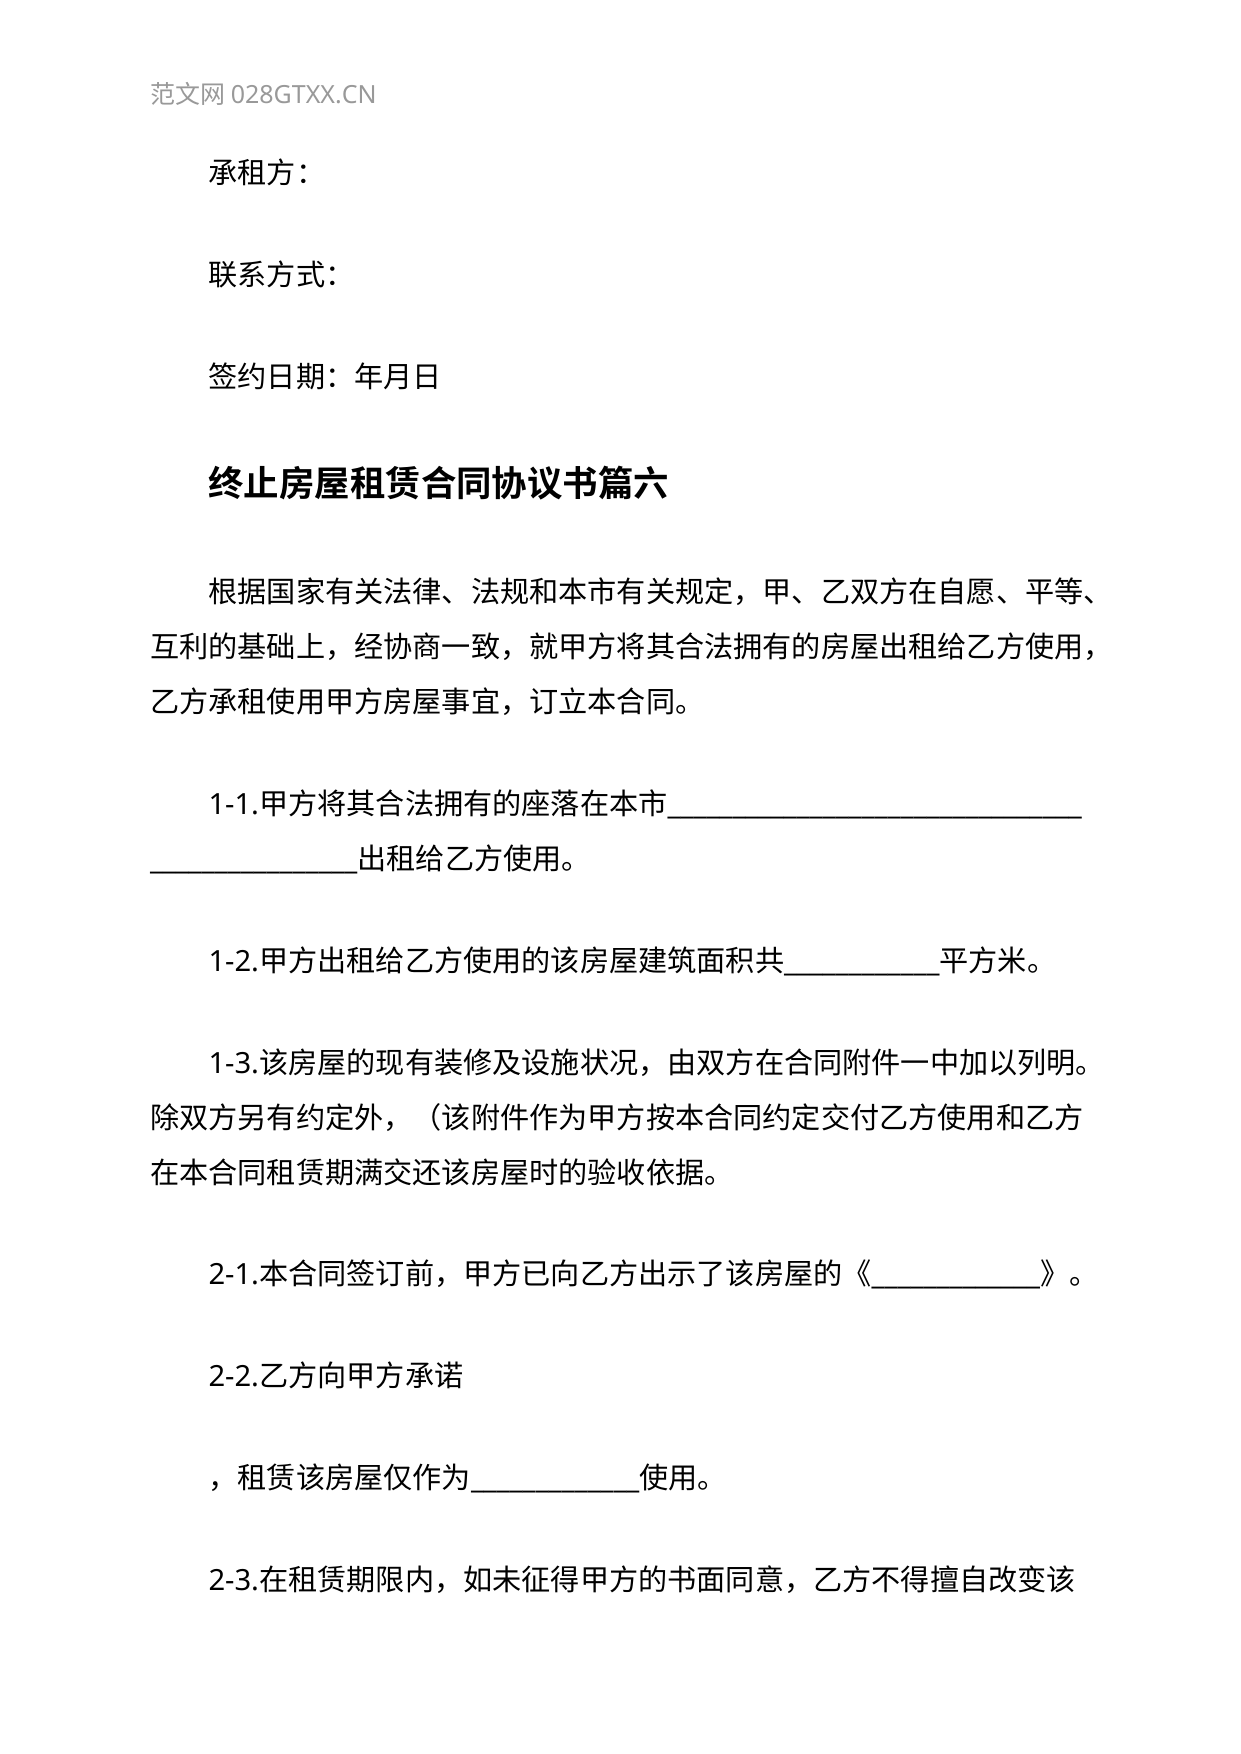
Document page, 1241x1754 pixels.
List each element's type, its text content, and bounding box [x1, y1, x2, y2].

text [150, 1557, 1090, 1599]
text 承租方： [150, 150, 1090, 192]
text 1-3.该房屋的现有装修及设施状况，由双方在合同附件一中加以列明。除双方另有约定外，（该附件作为甲方按本合同约定交付乙方使用和乙方在本合同租赁期满交还该房屋时的验收依据。 [150, 1039, 1090, 1191]
text 签约日期：年月日 [150, 353, 1090, 396]
text ，租赁该房屋仅作为_____________使用。 [150, 1455, 1090, 1497]
text 2-1.本合同签订前，甲方已向乙方出示了该房屋的《_____________》。 [150, 1251, 1090, 1293]
text 1-1.甲方将其合法拥有的座落在本市________________________________________________出租给乙方使用。 [150, 780, 1090, 878]
text 2-2.乙方向甲方承诺 [150, 1353, 1090, 1395]
text 1-2.甲方出租给乙方使用的该房屋建筑面积共____________平方米。 [150, 937, 1090, 980]
text 根据国家有关法律、法规和本市有关规定，甲、乙双方在自愿、平等、互利的基础上，经协商一致，就甲方将其合法拥有的房屋出租给乙方使用，乙方承租使用甲方房屋事宜，订立本合同。 [150, 569, 1090, 721]
text 联系方式： [150, 252, 1090, 294]
text 终止房屋租赁合同协议书篇六 [150, 455, 1090, 507]
